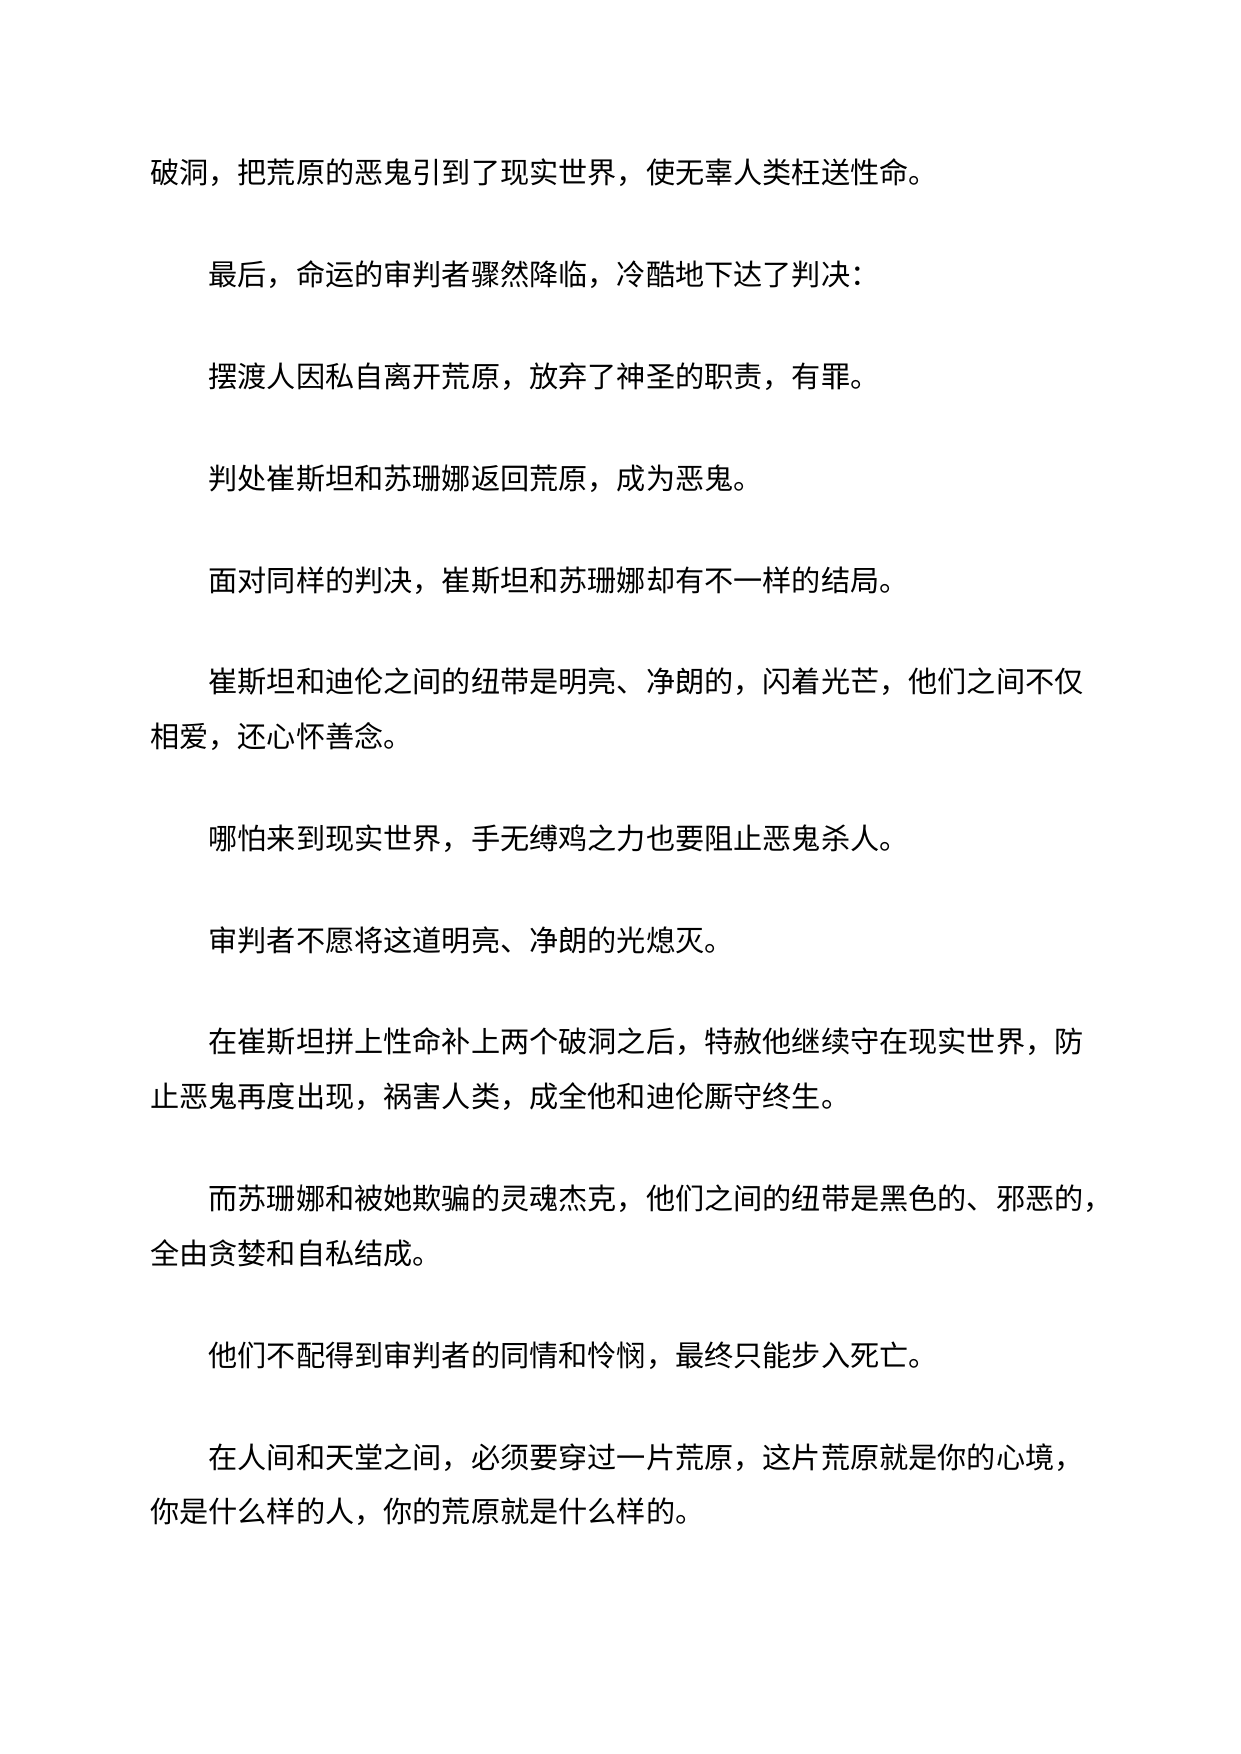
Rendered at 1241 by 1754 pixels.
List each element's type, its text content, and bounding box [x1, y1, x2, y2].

text 在崔斯坦拼上性命补上两个破洞之后，特赦他继续守在现实世界，防止恶鬼再度出现，祸害人类，成全他和迪伦厮守终生。 [150, 1019, 1090, 1116]
text 审判者不愿将这道明亮、净朗的光熄灭。 [150, 917, 1090, 959]
text 面对同样的判决，崔斯坦和苏珊娜却有不一样的结局。 [150, 557, 1090, 599]
text 而苏珊娜和被她欺骗的灵魂杰克，他们之间的纽带是黑色的、邪恶的，全由贪婪和自私结成。 [150, 1176, 1090, 1273]
text 最后，命运的审判者骤然降临，冷酷地下达了判决： [150, 252, 1090, 294]
text 在人间和天堂之间，必须要穿过一片荒原，这片荒原就是你的心境，你是什么样的人，你的荒原就是什么样的。 [150, 1434, 1090, 1531]
text 摆渡人因私自离开荒原，放弃了神圣的职责，有罪。 [150, 353, 1090, 396]
text 他们不配得到审判者的同情和怜悯，最终只能步入死亡。 [150, 1332, 1090, 1375]
text 崔斯坦和迪伦之间的纽带是明亮、净朗的，闪着光芒，他们之间不仅相爱，还心怀善念。 [150, 659, 1090, 756]
text 判处崔斯坦和苏珊娜返回荒原，成为恶鬼。 [150, 455, 1090, 498]
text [150, 150, 1090, 192]
text 哪怕来到现实世界，手无缚鸡之力也要阻止恶鬼杀人。 [150, 816, 1090, 858]
